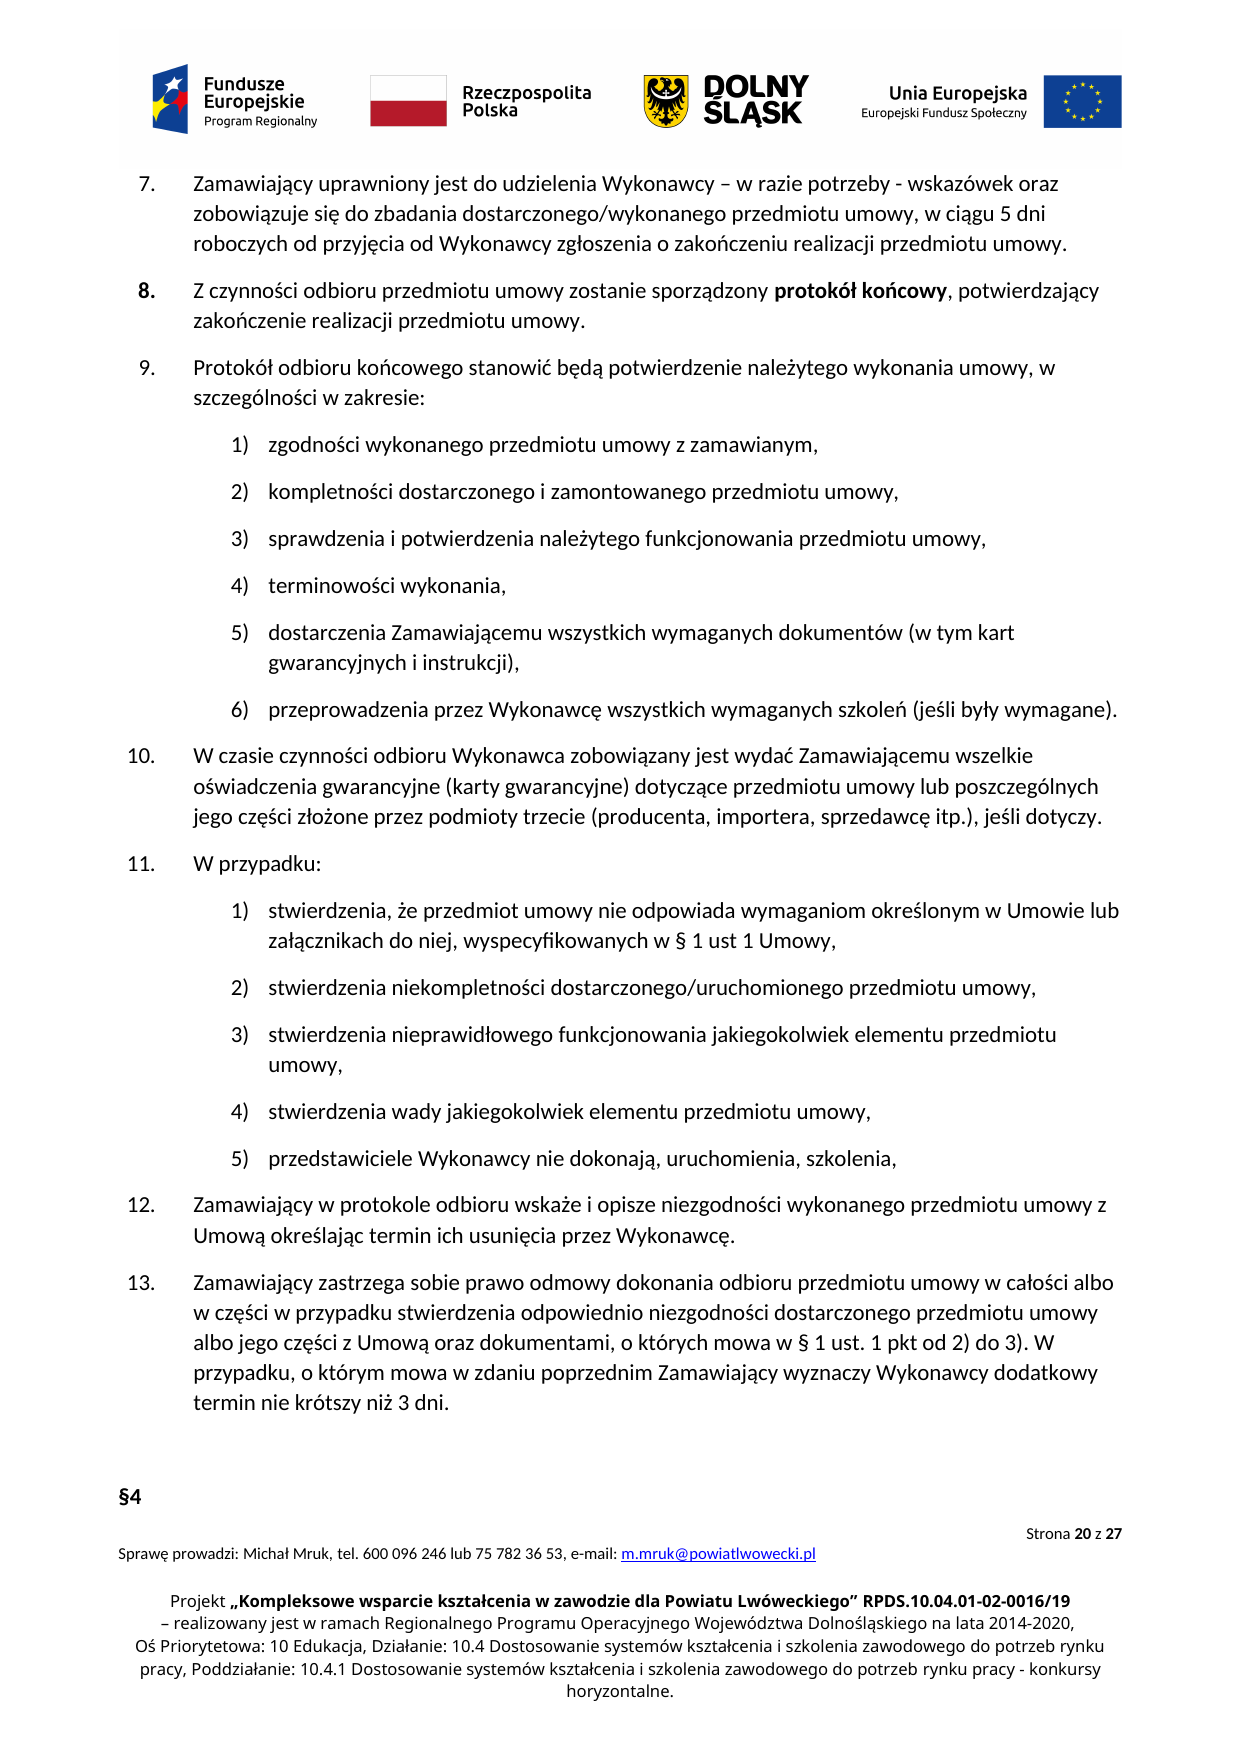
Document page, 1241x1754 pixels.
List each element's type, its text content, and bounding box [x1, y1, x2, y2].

list przeprowadzenia przez Wykonawcę wszystkich wymaganych szkoleń (jeśli były wymagane). [231, 695, 1122, 723]
list stwierdzenia nieprawidłowego funkcjonowania jakiegokolwiek elementu przedmiotu umowy, [231, 1020, 1122, 1078]
list stwierdzenia, że przedmiot umowy nie odpowiada wymaganiom określonym w Umowie lub załącznikach do niej, wyspecyfikowanych w § 1 ust 1 Umowy, [231, 896, 1122, 954]
list stwierdzenia wady jakiegokolwiek elementu przedmiotu umowy, [231, 1097, 1122, 1125]
list zgodności wykonanego przedmiotu umowy z zamawianym, [231, 430, 1122, 458]
list W czasie czynności odbioru Wykonawca zobowiązany jest wydać Zamawiającemu wszelkie oświadczenia gwarancyjne (karty gwarancyjne) dotyczące przedmiotu umowy lub poszczególnych jego części złożone przez podmioty trzecie (producenta, importera, sprzedawcę itp.), jeśli dotyczy. [156, 742, 1122, 830]
list sprawdzenia i potwierdzenia należytego funkcjonowania przedmiotu umowy, [231, 524, 1122, 552]
list kompletności dostarczonego i zamontowanego przedmiotu umowy, [231, 477, 1122, 505]
list Zamawiający zastrzega sobie prawo odmowy dokonania odbioru przedmiotu umowy w całości albo w części w przypadku stwierdzenia odpowiednio niezgodności dostarczonego przedmiotu umowy albo jego części z Umową oraz dokumentami, o których mowa w § 1 ust. 1 pkt od 2) do 3). W przypadku, o którym mowa w zdaniu poprzednim Zamawiający wyznaczy Wykonawcy dodatkowy termin nie krótszy niż 3 dni. [156, 1268, 1122, 1416]
list W przypadku: [156, 849, 1122, 877]
list Protokół odbioru końcowego stanowić będą potwierdzenie należytego wykonania umowy, w szczególności w zakresie: [156, 353, 1122, 411]
list Zamawiający uprawniony jest do udzielenia Wykonawcy – w razie potrzeby - wskazówek oraz zobowiązuje się do zbadania dostarczonego/wykonanego przedmiotu umowy, w ciągu 5 dni roboczych od przyjęcia od Wykonawcy zgłoszenia o zakończeniu realizacji przedmiotu umowy. [156, 169, 1122, 257]
list stwierdzenia niekompletności dostarczonego/uruchomionego przedmiotu umowy, [231, 973, 1122, 1001]
list Zamawiający w protokole odbioru wskaże i opisze niezgodności wykonanego przedmiotu umowy z Umową określając termin ich usunięcia przez Wykonawcę. [156, 1191, 1122, 1249]
list Z czynności odbioru przedmiotu umowy zostanie sporządzony protokół końcowy, potwierdzający zakończenie realizacji przedmiotu umowy. [156, 276, 1122, 334]
text §4 [118, 1482, 1122, 1510]
picture [118, 29, 1122, 169]
list dostarczenia Zamawiającemu wszystkich wymaganych dokumentów (w tym kart gwarancyjnych i instrukcji), [231, 618, 1122, 676]
list przedstawiciele Wykonawcy nie dokonają, uruchomienia, szkolenia, [231, 1144, 1122, 1172]
list terminowości wykonania, [231, 571, 1122, 599]
